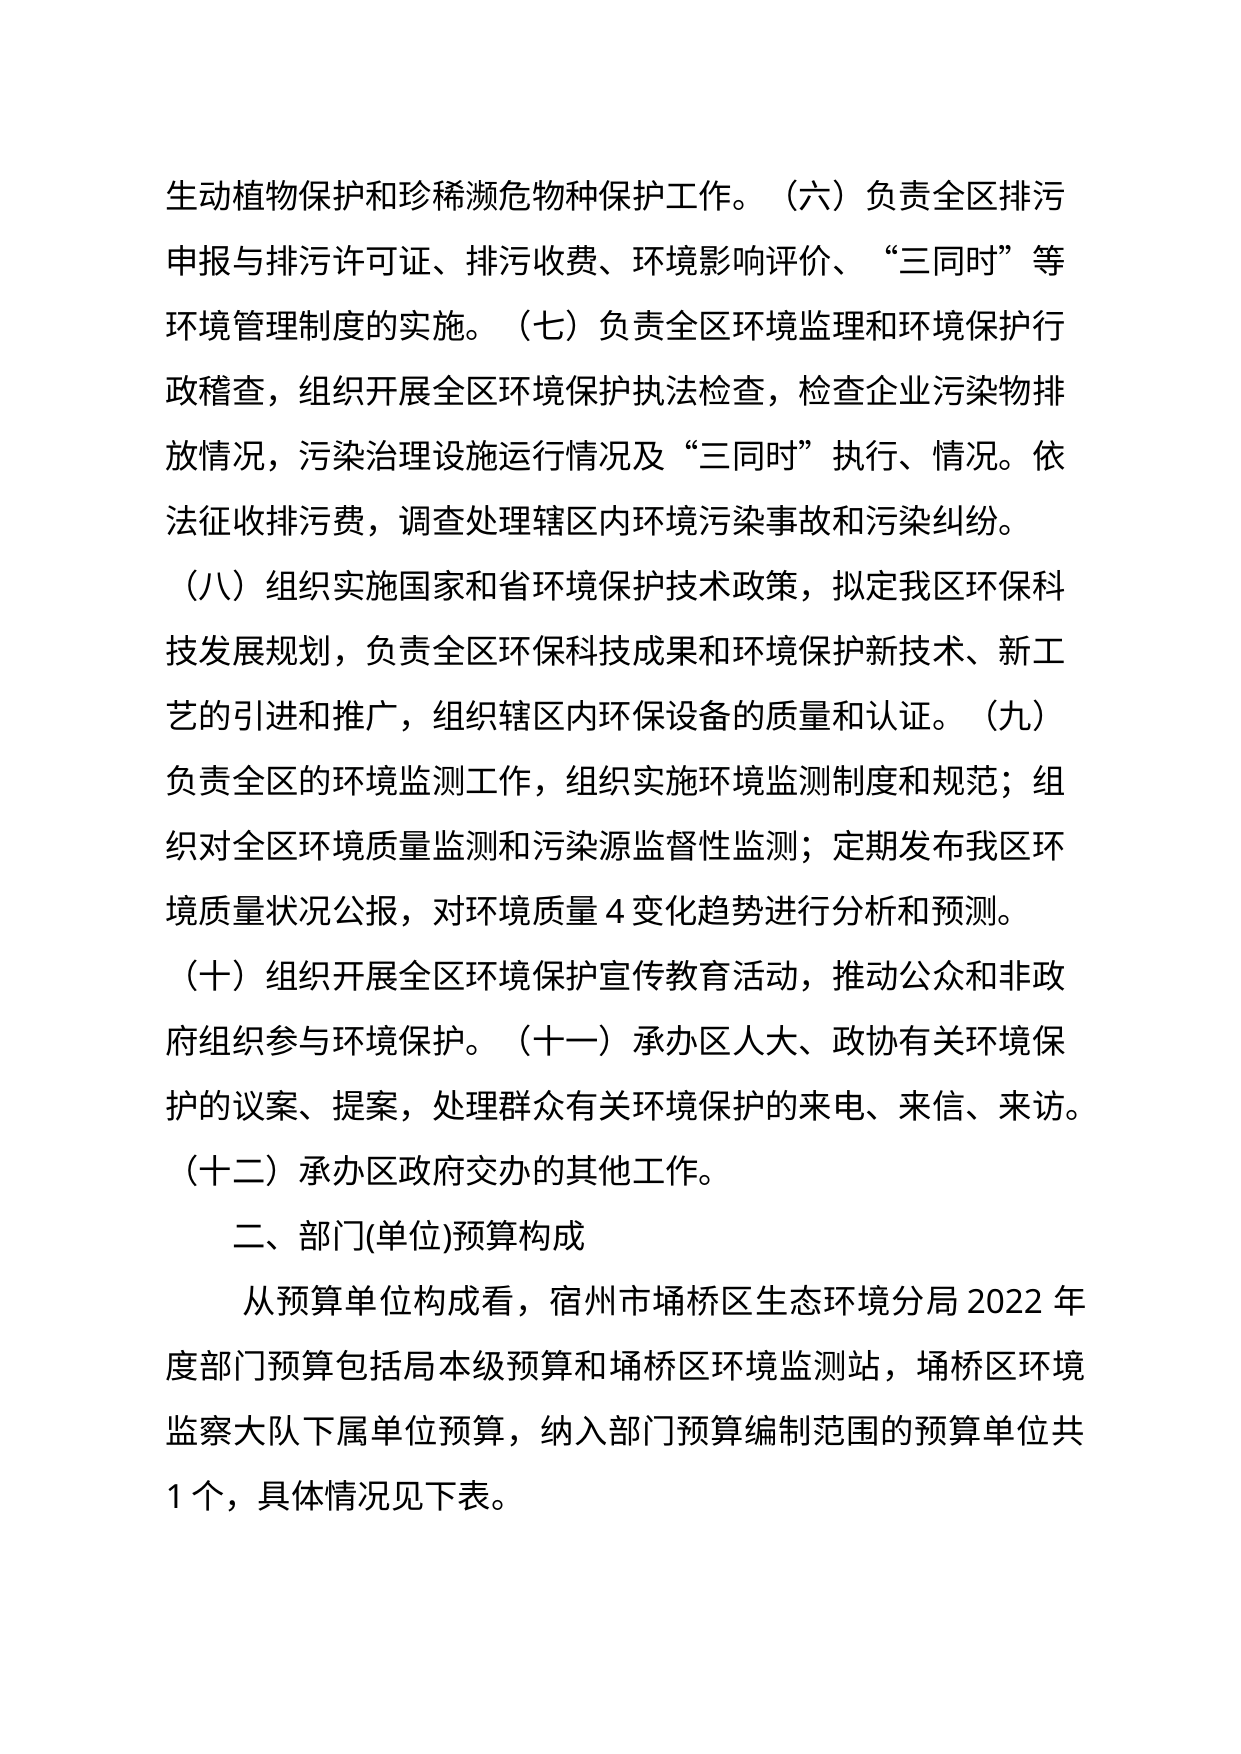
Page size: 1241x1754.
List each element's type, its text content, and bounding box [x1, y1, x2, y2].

text 从预算单位构成看，宿州市埇桥区生态环境分局2022 年度部门预算包括局本级预算和埇桥区环境监测站，埇桥区环境监察大队下属单位预算，纳入部门预算编制范围的预算单位共1个，具体情况见下表。 [165, 1267, 1087, 1527]
text 二、部门(单位)预算构成 [165, 1202, 1087, 1267]
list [165, 162, 1087, 1202]
